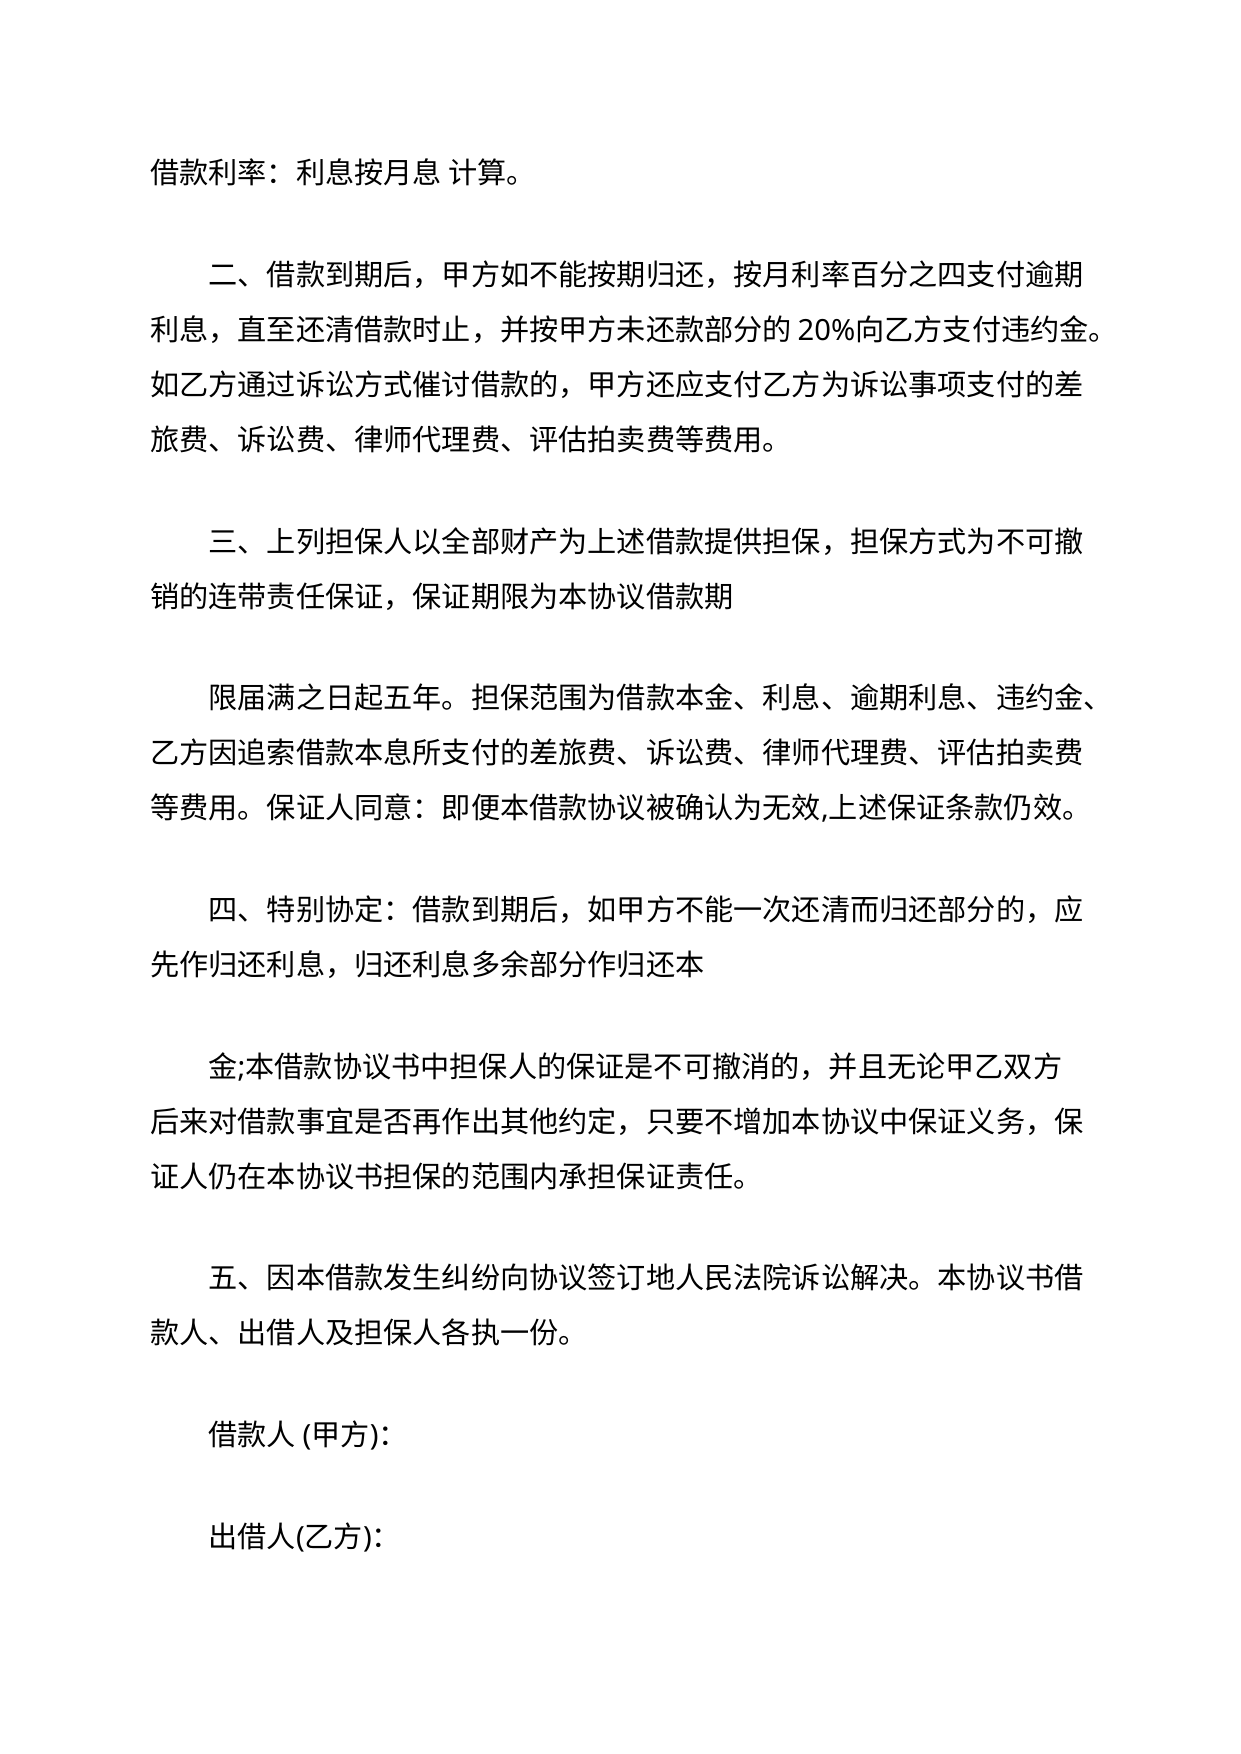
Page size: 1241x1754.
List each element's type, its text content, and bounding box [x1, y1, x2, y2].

text 限届满之日起五年。担保范围为借款本金、利息、逾期利息、违约金、乙方因追索借款本息所支付的差旅费、诉讼费、律师代理费、评估拍卖费等费用。保证人同意：即便本借款协议被确认为无效,上述保证条款仍效。 [150, 675, 1090, 827]
text 金;本借款协议书中担保人的保证是不可撤消的，并且无论甲乙双方后来对借款事宜是否再作出其他约定，只要不增加本协议中保证义务，保证人仍在本协议书担保的范围内承担保证责任。 [150, 1043, 1090, 1196]
text 四、特别协定：借款到期后，如甲方不能一次还清而归还部分的，应先作归还利息，归还利息多余部分作归还本 [150, 887, 1090, 984]
text 五、因本借款发生纠纷向协议签订地人民法院诉讼解决。本协议书借款人、出借人及担保人各执一份。 [150, 1255, 1090, 1352]
text 出借人(乙方)： [150, 1514, 1090, 1556]
text 借款人 (甲方)： [150, 1412, 1090, 1454]
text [150, 150, 1090, 192]
text 三、上列担保人以全部财产为上述借款提供担保，担保方式为不可撤销的连带责任保证，保证期限为本协议借款期 [150, 518, 1090, 616]
text 二、借款到期后，甲方如不能按期归还，按月利率百分之四支付逾期利息，直至还清借款时止，并按甲方未还款部分的20%向乙方支付违约金。如乙方通过诉讼方式催讨借款的，甲方还应支付乙方为诉讼事项支付的差旅费、诉讼费、律师代理费、评估拍卖费等费用。 [150, 252, 1090, 459]
